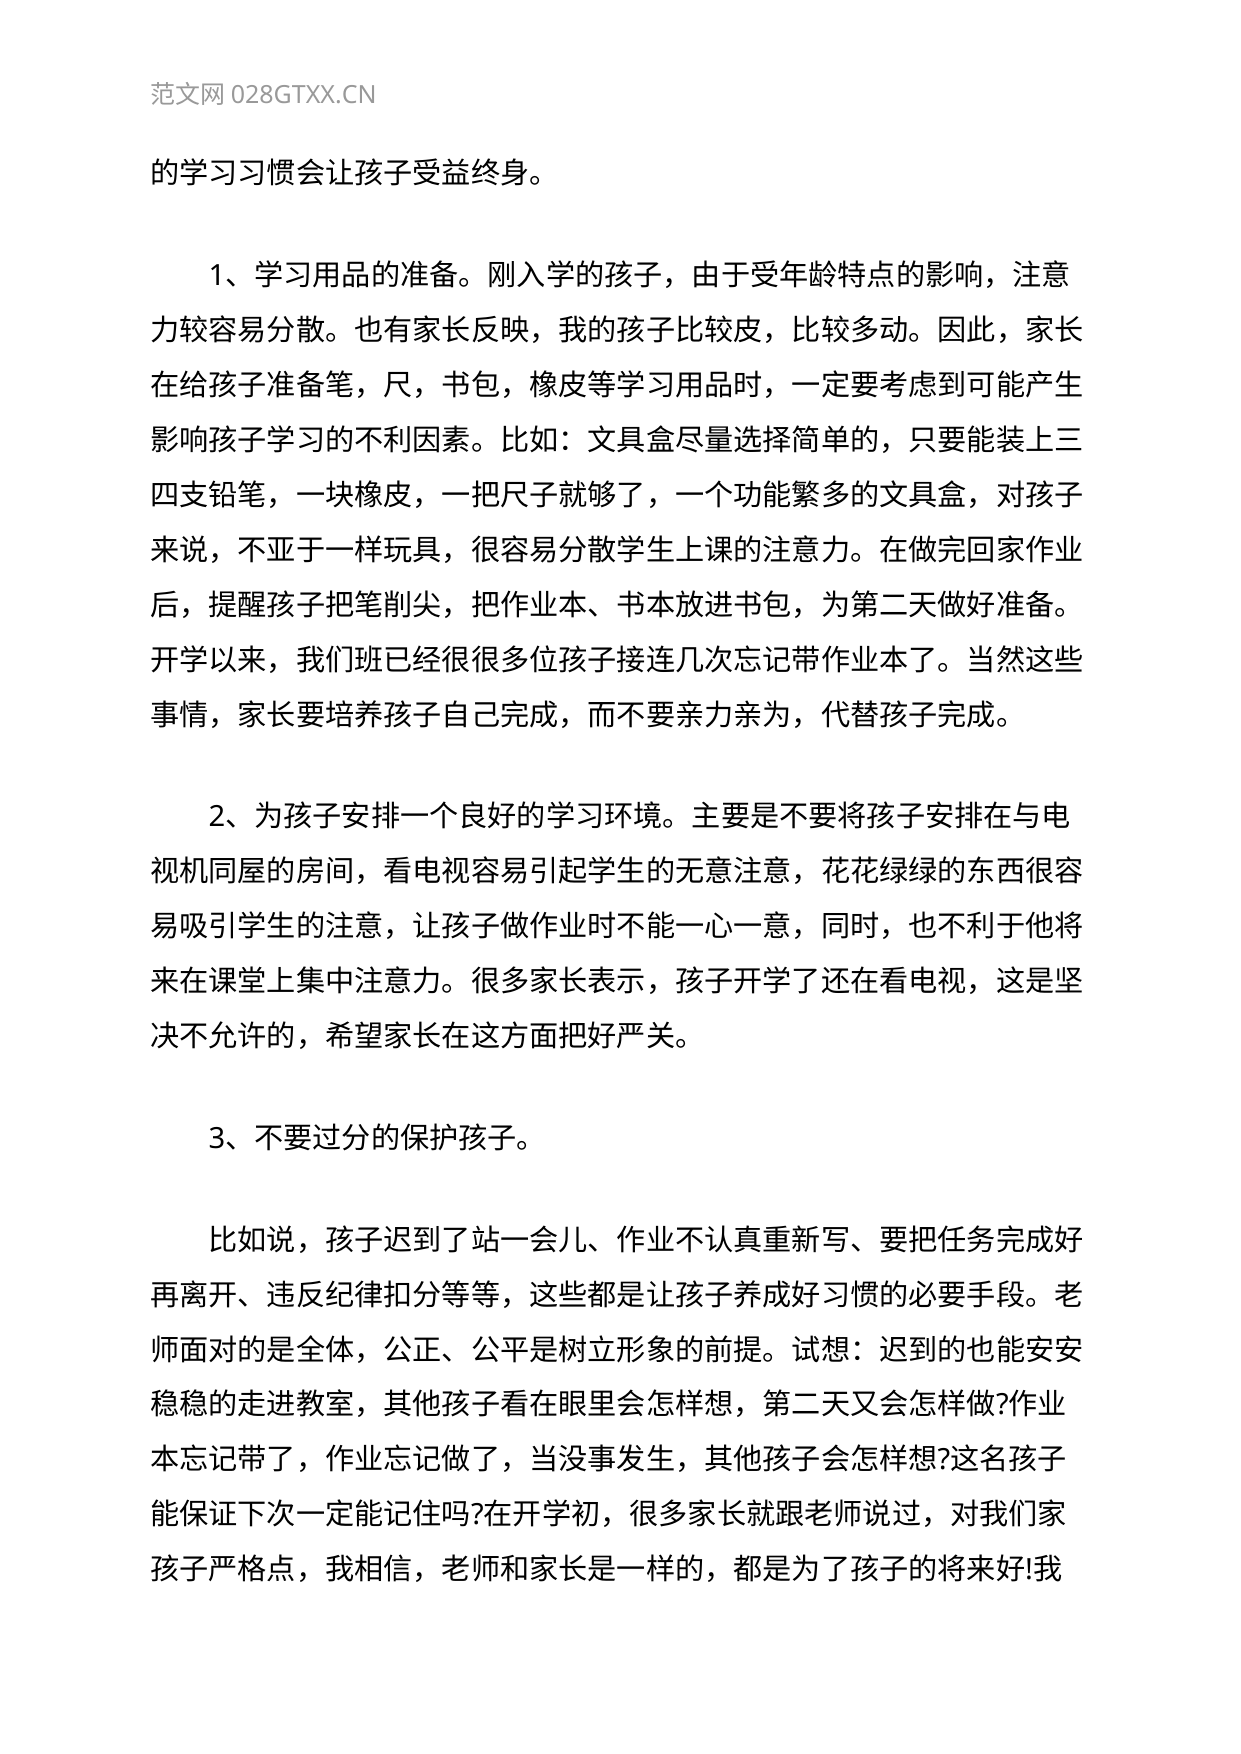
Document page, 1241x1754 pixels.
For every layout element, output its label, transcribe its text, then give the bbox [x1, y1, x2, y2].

text 3、不要过分的保护孩子。 [150, 1114, 1090, 1157]
text 2、为孩子安排一个良好的学习环境。主要是不要将孩子安排在与电视机同屋的房间，看电视容易引起学生的无意注意，花花绿绿的东西很容易吸引学生的注意，让孩子做作业时不能一心一意，同时，也不利于他将来在课堂上集中注意力。很多家长表示，孩子开学了还在看电视，这是坚决不允许的，希望家长在这方面把好严关。 [150, 793, 1090, 1055]
text 1、学习用品的准备。刚入学的孩子，由于受年龄特点的影响，注意力较容易分散。也有家长反映，我的孩子比较皮，比较多动。因此，家长在给孩子准备笔，尺，书包，橡皮等学习用品时，一定要考虑到可能产生影响孩子学习的不利因素。比如：文具盒尽量选择简单的，只要能装上三四支铅笔，一块橡皮，一把尺子就够了，一个功能繁多的文具盒，对孩子来说，不亚于一样玩具，很容易分散学生上课的注意力。在做完回家作业后，提醒孩子把笔削尖，把作业本、书本放进书包，为第二天做好准备。开学以来，我们班已经很很多位孩子接连几次忘记带作业本了。当然这些事情，家长要培养孩子自己完成，而不要亲力亲为，代替孩子完成。 [150, 252, 1090, 733]
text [150, 1216, 1090, 1588]
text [150, 150, 1090, 192]
